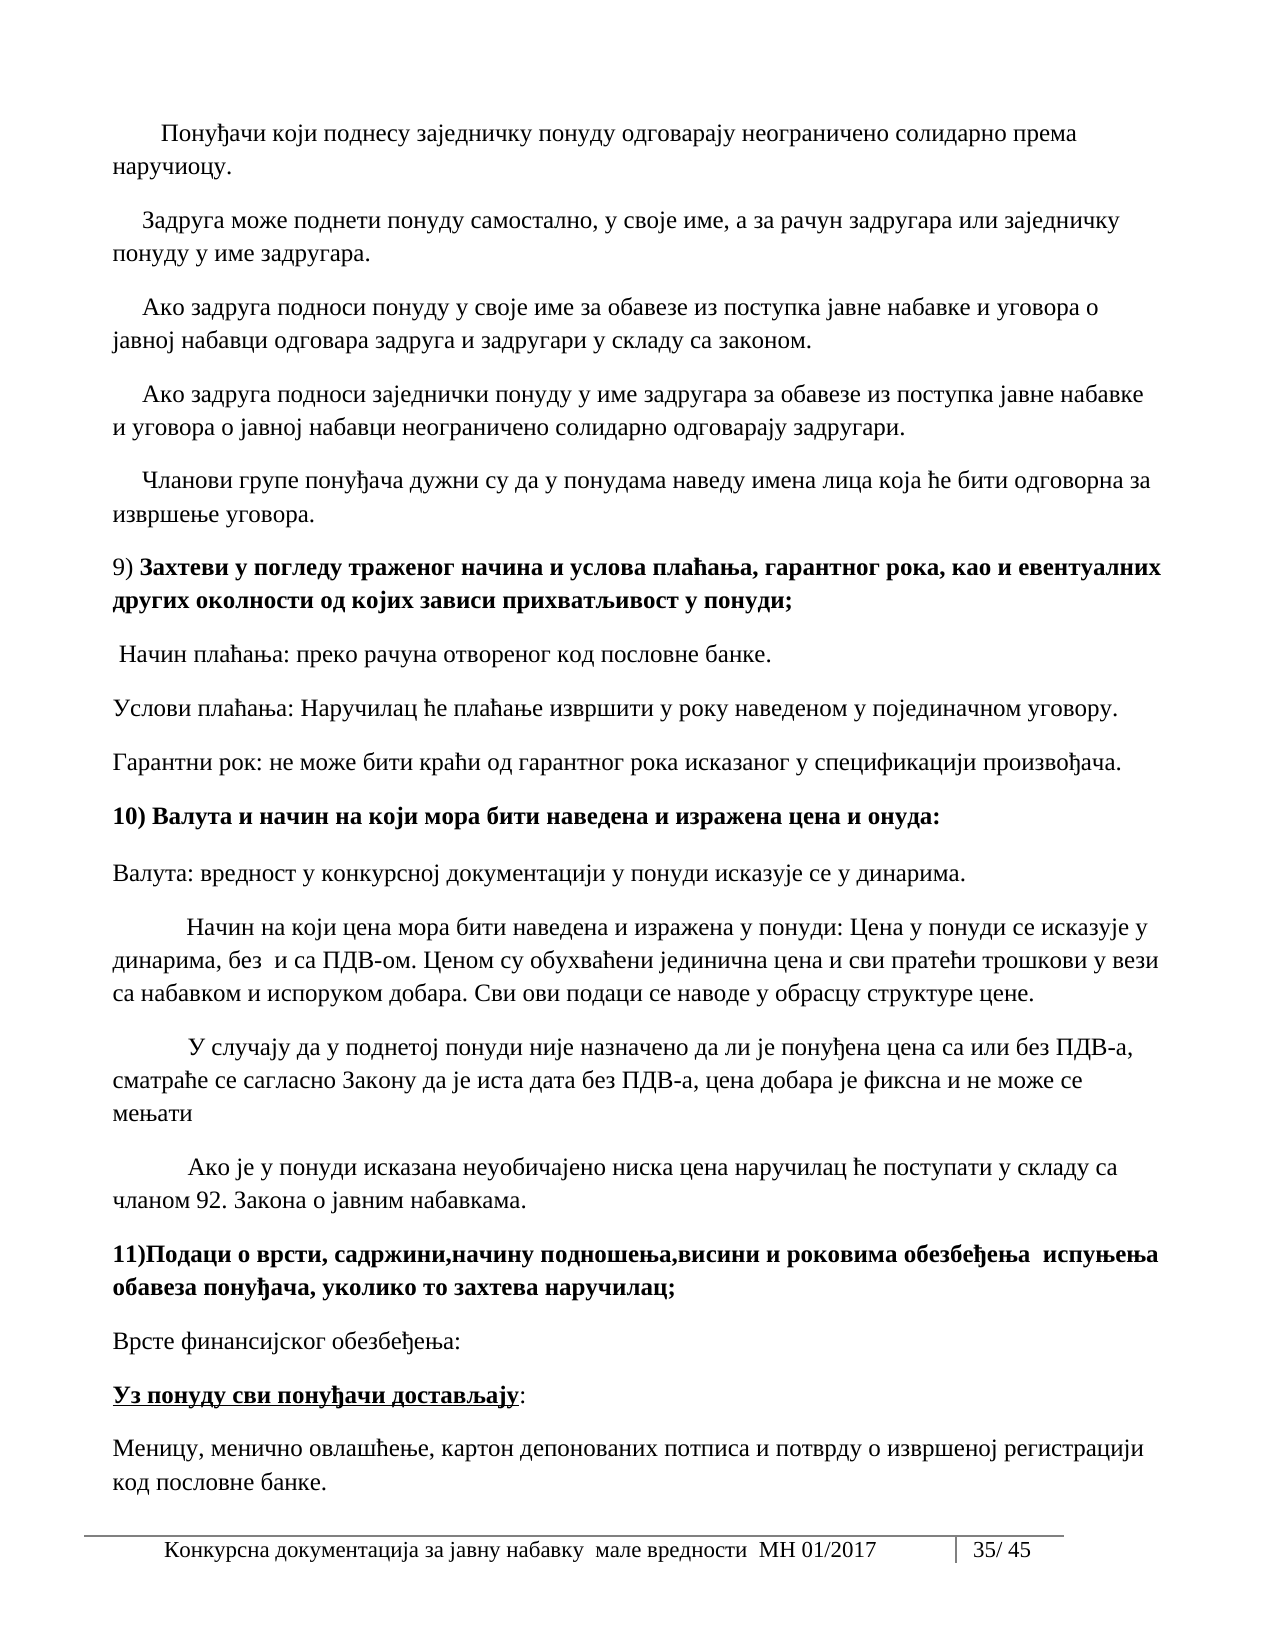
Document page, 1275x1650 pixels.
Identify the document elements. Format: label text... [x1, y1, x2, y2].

text Задруга може поднети понуду самостално, у своје име, а за рачун задругара или заједничку понуду у име задругара. [112, 205, 1163, 267]
text Ако задруга подноси заједнички понуду у име задругара за обавезе из поступка јавне набавке и уговора о јавној набавци неограничено солидарно одговарају задругари. [112, 379, 1163, 441]
text Начин плаћања: преко рачуна отвореног код пословне банке. [112, 639, 1163, 668]
text Меницу, менично овлашћење, картон депонованих потписа и потврду о извршеној регистрацији код пословне банке. [112, 1433, 1163, 1495]
text Начин на који цена мора бити наведена и изражена у понуди: Цена у понуди се исказује у динарима, без и са ПДВ-ом. Ценом су обухваћени јединична цена и сви пратећи трошкови у вези са набавком и испоруком добара. Сви ови подаци се наводе у обрасцу структуре цене. [112, 912, 1163, 1007]
text Врсте финансијског обезбеђења: [112, 1326, 1163, 1354]
text Уз понуду сви понуђачи достављају: [112, 1380, 1163, 1408]
text Ако је у понуди исказана неуобичајено ниска цена наручилац ће поступати у складу са чланом 92. Закона о јавним набавкама. [112, 1152, 1163, 1214]
text Чланови групе понуђача дужни су да у понудама наведу имена лица која ће бити одговорна за извршење уговора. [112, 466, 1163, 527]
text Валута: вредност у конкурсној документацији у понуди исказује се у динарима. [112, 858, 1163, 887]
text 9) Захтеви у погледу траженог начина и услова плаћања, гарантног рока, као и евентуалних других околности од којих зависи прихватљивост у понуди; [112, 552, 1163, 614]
text 11)Подаци о врсти, садржини,начину подношења,висини и роковима обезбеђења испуњења обавеза понуђача, уколико то захтева наручилац; [112, 1239, 1163, 1301]
text 10) Валута и начин на који мора бити наведена и изражена цена и онуда: [112, 801, 1163, 830]
text Понуђачи који поднесу заједничку понуду одговарају неограничено солидарно према наручиоцу. [112, 118, 1163, 180]
text Гарантни рок: не може бити краћи од гарантног рока исказаног у спецификацији произвођача. [112, 747, 1163, 776]
text У случају да у поднетој понуди није назначено да ли је понуђена цена са или без ПДВ-а, сматраће се сагласно Закону да је иста дата без ПДВ-а, цена добара је фиксна и не може се мењати [112, 1032, 1163, 1127]
text Ако задруга подноси понуду у своје име за обавезе из поступка јавне набавке и уговора о јавној набавци одговара задруга и задругари у складу са законом. [112, 292, 1163, 354]
text Услови плаћања: Наручилац ће плаћање извршити у року наведеном у појединачном уговору. [112, 693, 1163, 722]
